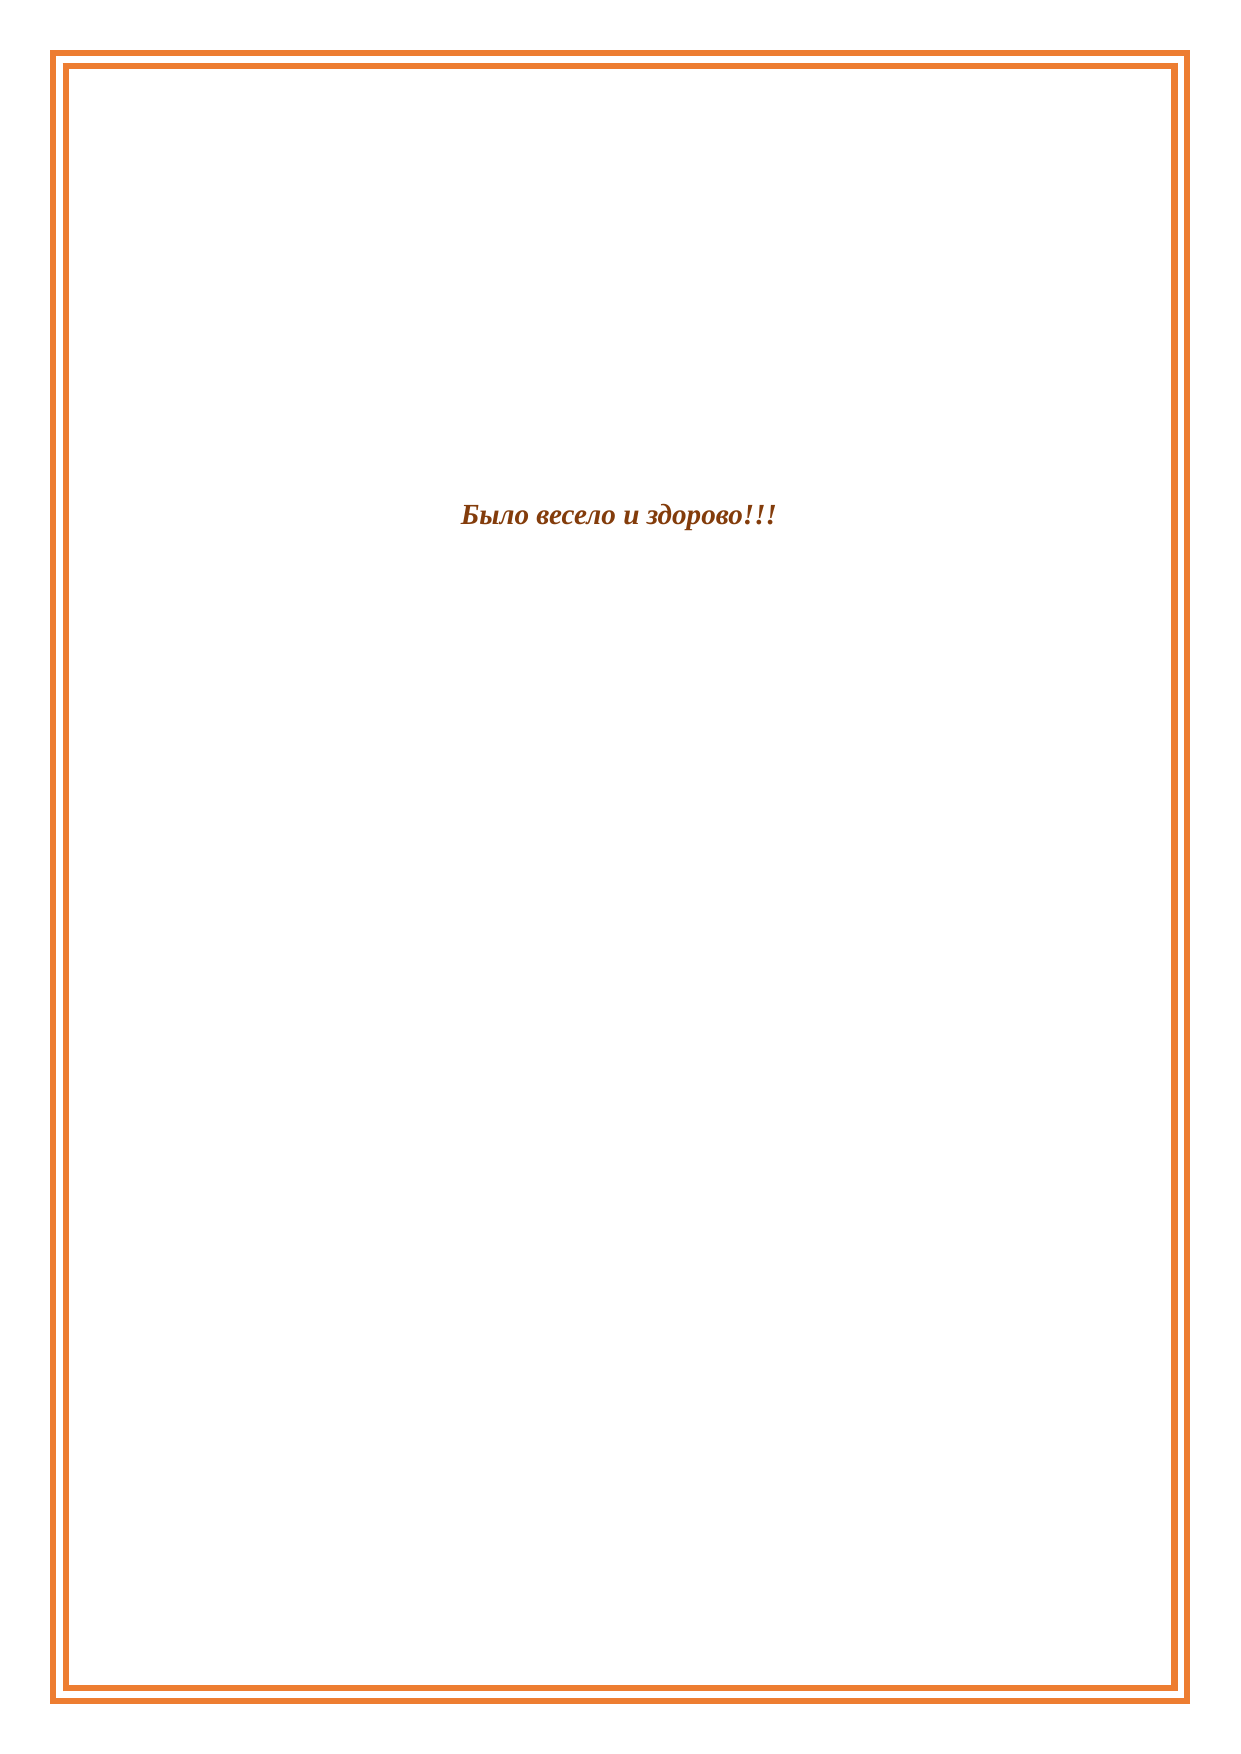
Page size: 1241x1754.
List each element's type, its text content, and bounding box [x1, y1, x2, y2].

text Было весело и здорово!!! [75, 497, 1165, 531]
